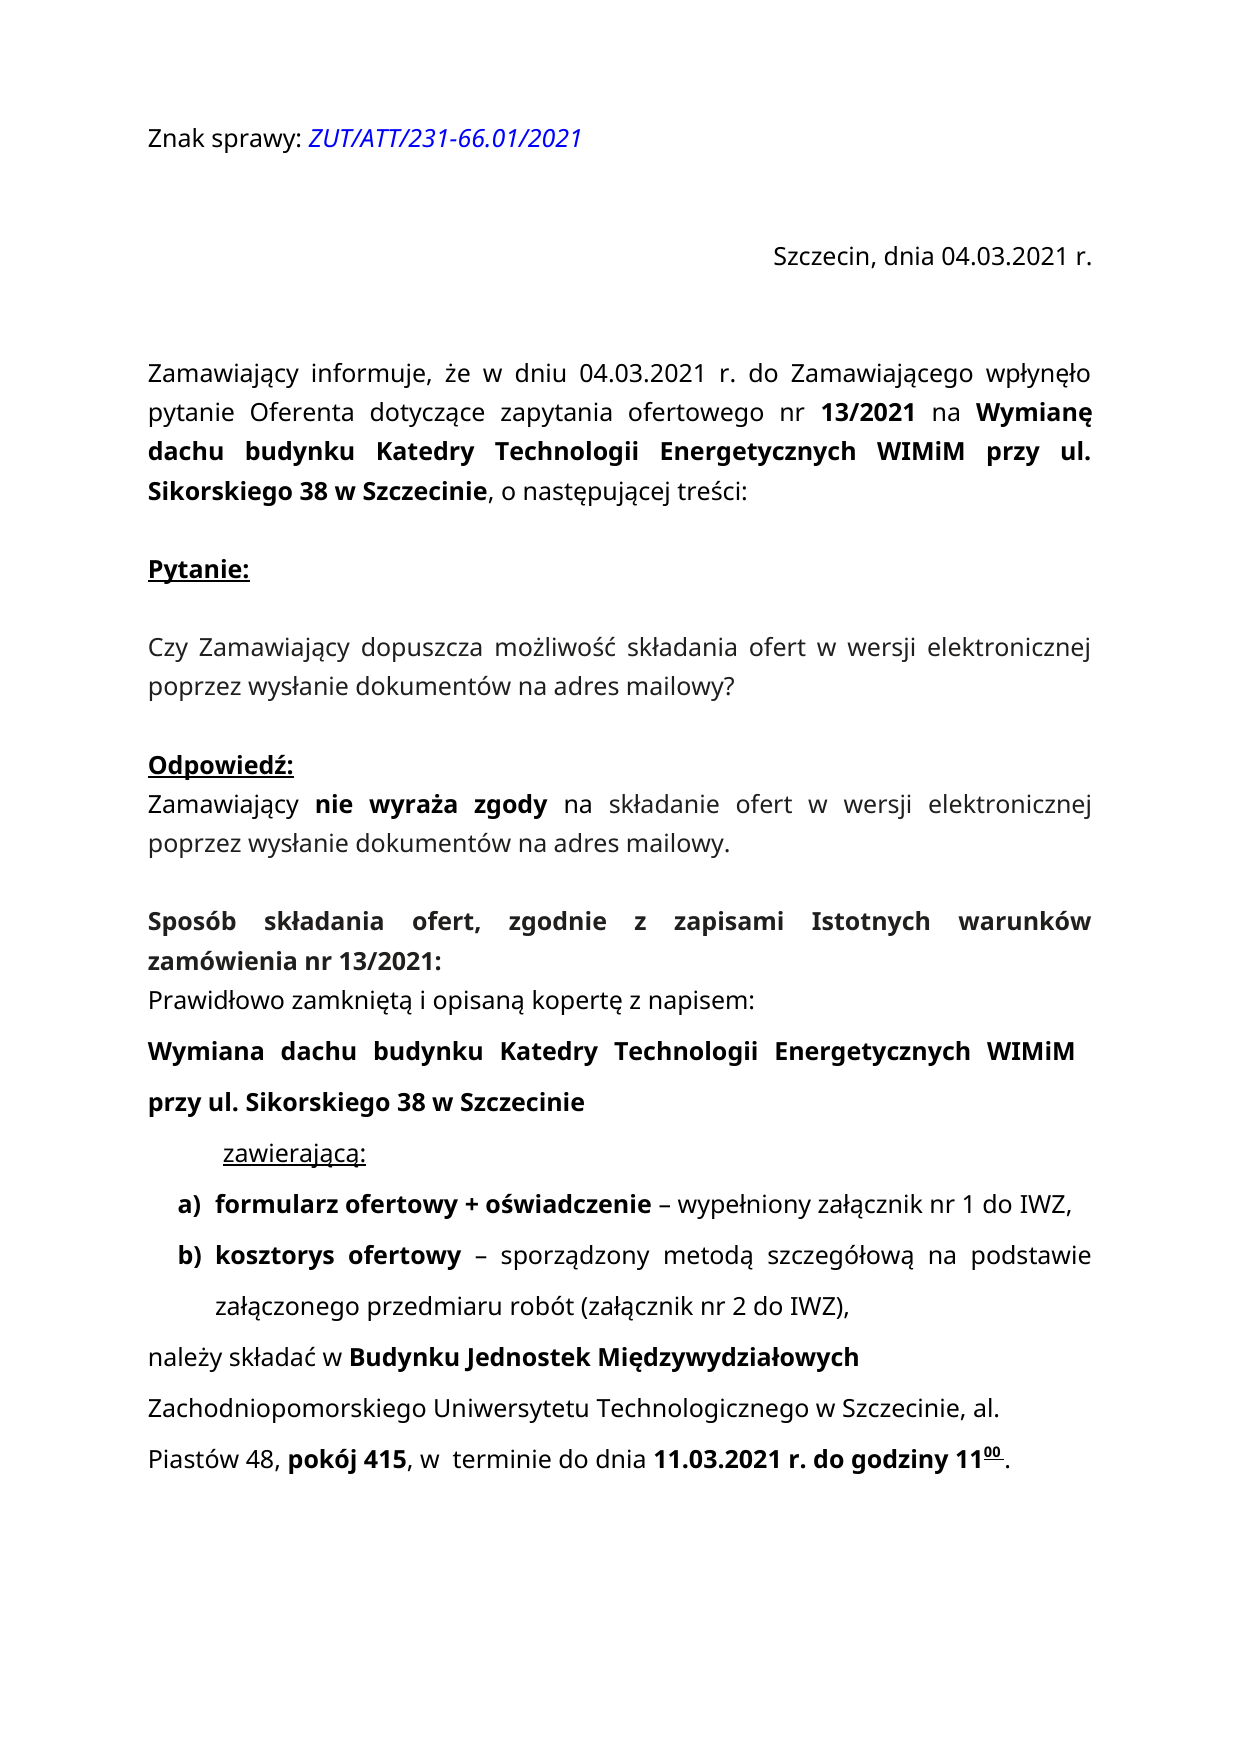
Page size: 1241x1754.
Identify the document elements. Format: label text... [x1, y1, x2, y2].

subtitle Wymiana dachu budynku Katedry Technologii Energetycznych WIMiM przy ul. Sikorskiego 38 w Szczecinie [148, 1033, 1092, 1118]
subtitle zawierającą: [223, 1135, 1092, 1169]
text Zamawiający informuje, że w dniu 04.03.2021 r. do Zamawiającego wpłynęło pytanie Oferenta dotyczące zapytania ofertowego nr 13/2021 na Wymianę dachu budynku Katedry Technologii Energetycznych WIMiM przy ul. Sikorskiego 38 w Szczecinie, o następującej treści: [148, 356, 1092, 507]
text Zamawiający nie wyraża zgody na składanie ofert w wersji elektronicznej poprzez wysłanie dokumentów na adres mailowy. [148, 786, 1092, 860]
text należy składać w Budynku Jednostek Międzywydziałowych Zachodniopomorskiego Uniwersytetu Technologicznego w Szczecinie, al. Piastów 48, pokój 415, w terminie do dnia 11.03.2021 r. do godziny 1100 . [148, 1339, 1092, 1476]
text Czy Zamawiający dopuszcza możliwość składania ofert w wersji elektronicznej poprzez wysłanie dokumentów na adres mailowy? [148, 664, 1092, 703]
text Sposób składania ofert, zgodnie z zapisami Istotnych warunków zamówienia nr 13/2021: [148, 938, 1092, 977]
text Pytanie: [148, 551, 1092, 586]
text Szczecin, dnia 04.03.2021 r. [148, 238, 1092, 272]
subtitle Prawidłowo zamkniętą i opisaną kopertę z napisem: [148, 982, 1092, 1016]
subtitle formularz ofertowy + oświadczenie – wypełniony załącznik nr 1 do IWZ, [177, 1186, 1092, 1221]
subtitle kosztorys ofertowy – sporządzony metodą szczegółową na podstawie załączonego przedmiaru robót (załącznik nr 2 do IWZ), [177, 1237, 1092, 1323]
text Znak sprawy: ZUT/ATT/231-66.01/2021 [148, 121, 1092, 155]
text Odpowiedź: [148, 747, 1092, 781]
